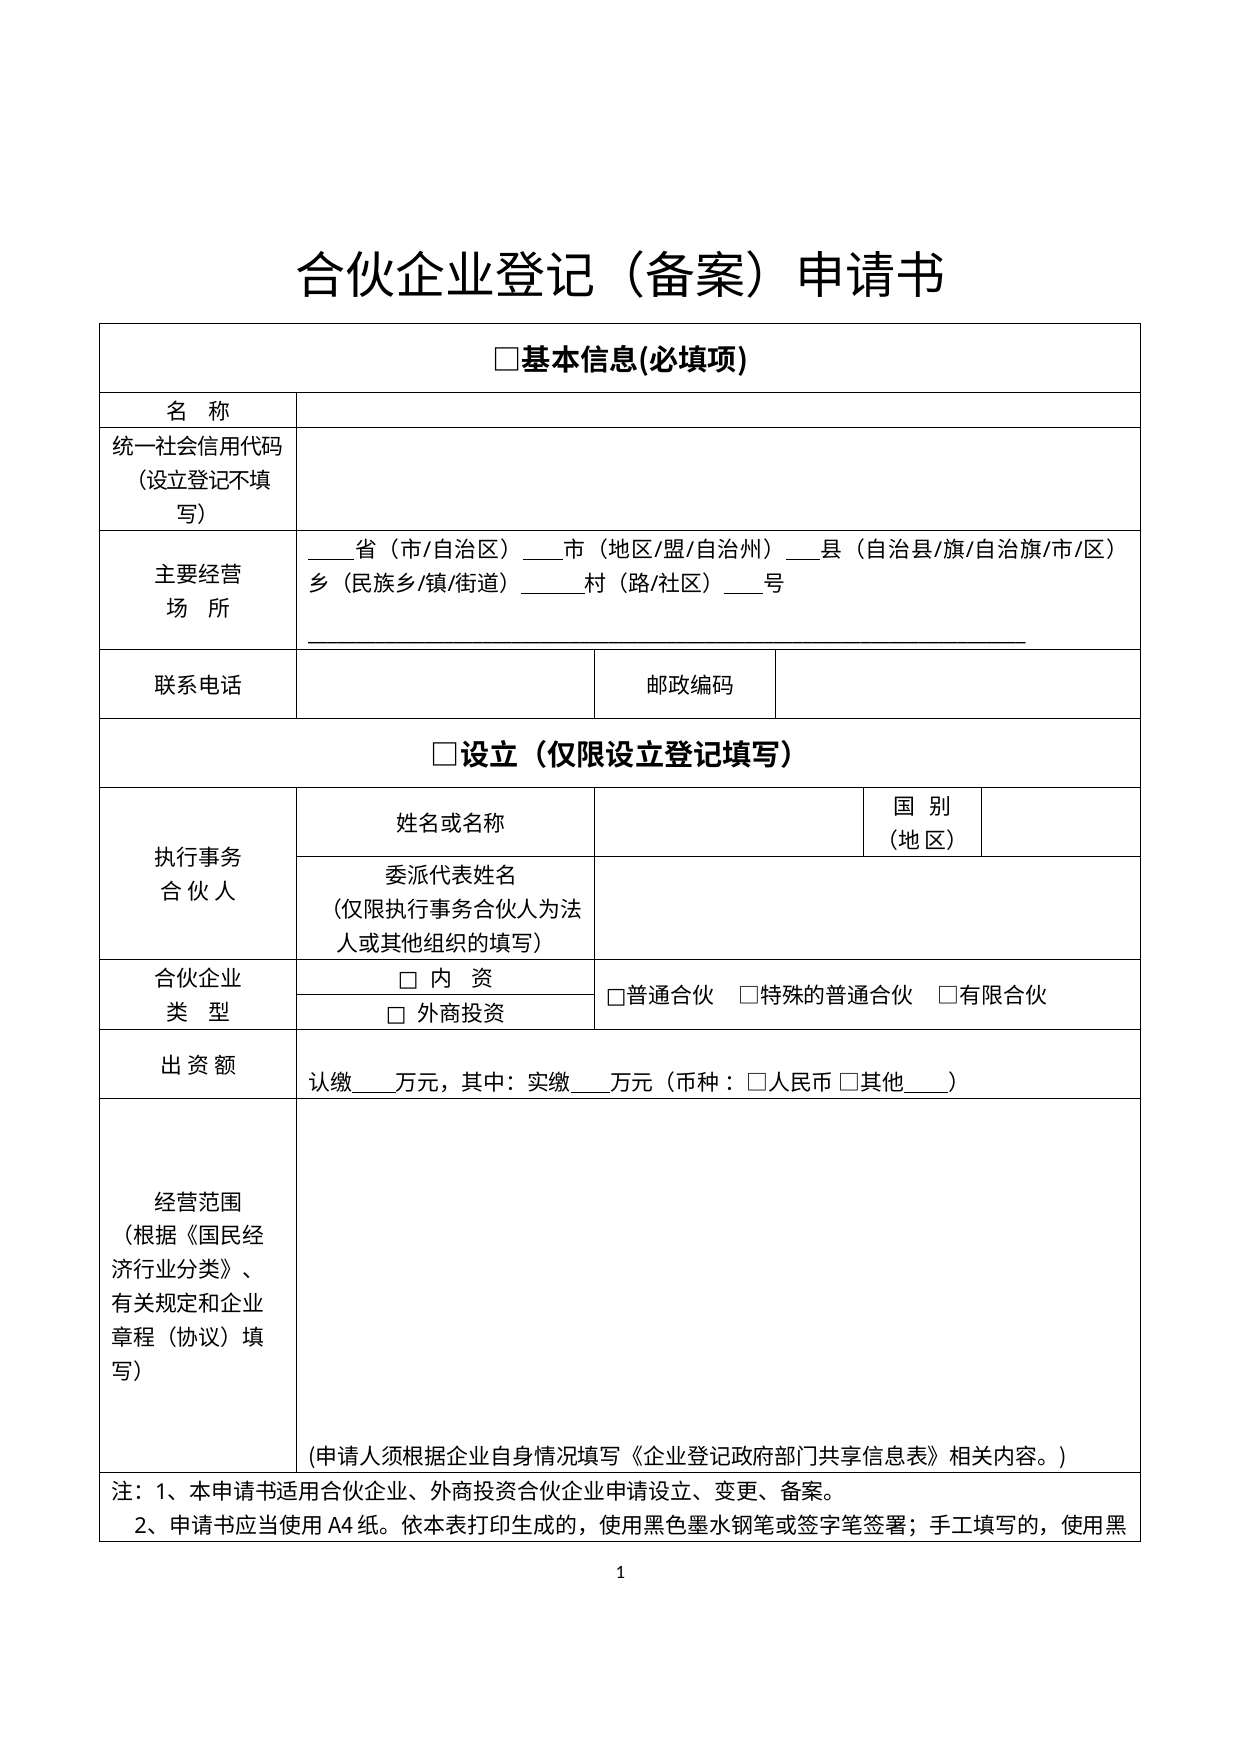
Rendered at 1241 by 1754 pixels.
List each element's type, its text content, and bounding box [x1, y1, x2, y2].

table_cell 统一社会信用代码（设立登记不填写） [100, 428, 296, 529]
table_cell 国 别 （地 区） [864, 788, 981, 856]
table_cell 执行事务 合 伙 人 [100, 788, 296, 958]
table_cell 名 称 [100, 393, 296, 427]
table_cell [595, 788, 863, 856]
table_cell [982, 788, 1140, 856]
table_cell [595, 857, 1140, 958]
table_header □基本信息(必填项) [100, 324, 1140, 392]
table_cell 省（市/自治区） 市（地区/盟/自治州） 县（自治县/旗/自治旗/市/区） 乡（民族乡/镇/街道） 村（路/社区） 号 __________________________________________________________________________ [297, 531, 1140, 649]
table_cell 出 资 额 [100, 1030, 296, 1097]
table_cell (申请人须根据企业自身情况填写《企业登记政府部门共享信息表》相关内容。) [297, 1099, 1140, 1472]
table_cell □设立（仅限设立登记填写） [100, 719, 1140, 787]
table_cell 主要经营 场 所 [100, 531, 296, 649]
table_cell □普通合伙 □特殊的普通合伙 □有限合伙 [595, 960, 1140, 1028]
table_cell □ 内 资 [297, 960, 594, 993]
table_cell 认缴 万元，其中：实缴 万元（币种 ：□人民币 □其他 ） [297, 1030, 1140, 1097]
table_cell [297, 428, 1140, 529]
table_cell □ 外商投资 [297, 995, 594, 1028]
table_cell 合伙企业 类 型 [100, 960, 296, 1028]
table_cell 联系电话 [100, 650, 296, 718]
table_cell 姓名或名称 [297, 788, 594, 856]
table_cell 邮政编码 [595, 650, 775, 718]
table_cell 委派代表姓名 （仅限执行事务合伙人为法人或其他组织的填写） [297, 857, 594, 958]
table_cell [297, 393, 1140, 427]
table_cell [776, 650, 1140, 718]
table_cell [297, 650, 594, 718]
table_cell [100, 1473, 1140, 1541]
table_cell 经营范围 （根据《国民经济行业分类》、有关规定和企业章程（协议）填写） [100, 1099, 296, 1472]
text 合伙企业登记（备案）申请书 [159, 221, 1081, 323]
